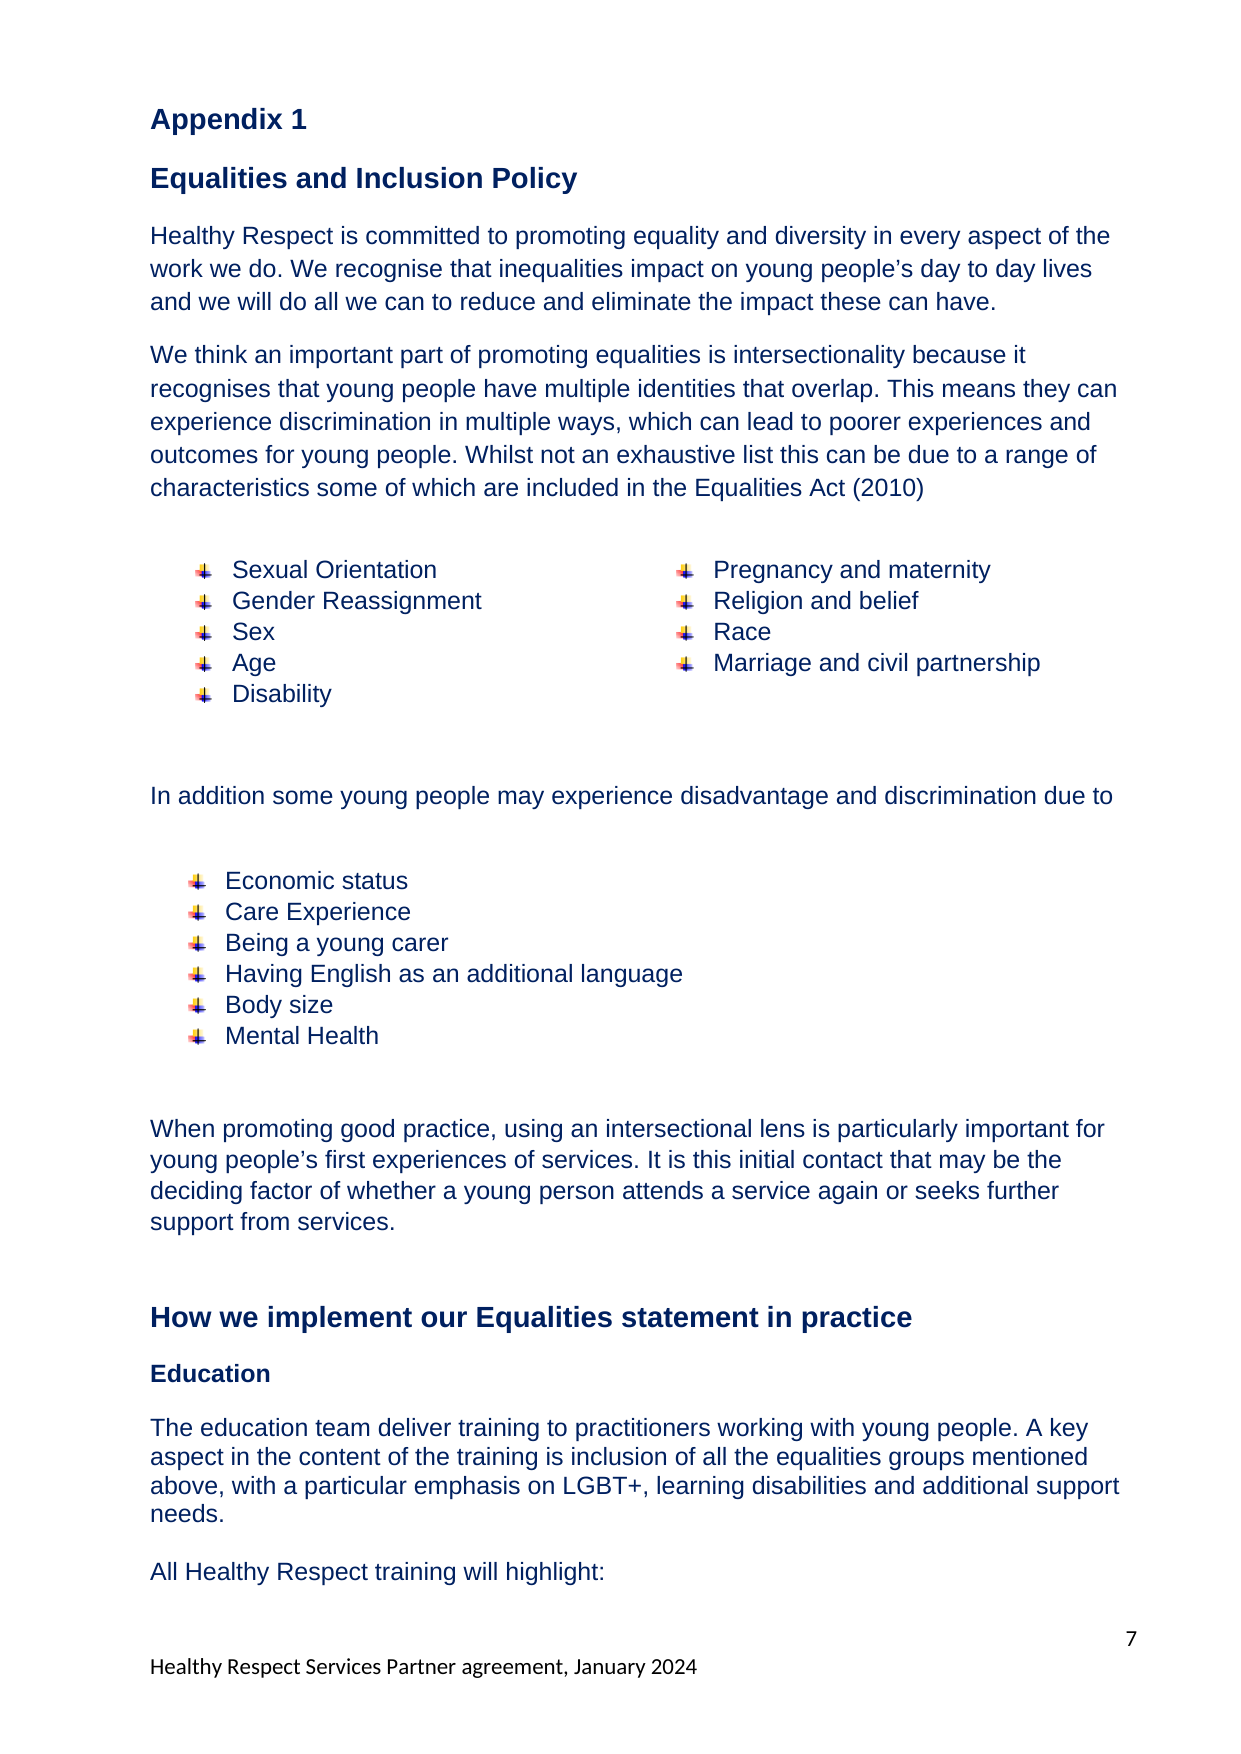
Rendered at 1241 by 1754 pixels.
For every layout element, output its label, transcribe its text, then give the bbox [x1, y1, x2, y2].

text Education [150, 1359, 1137, 1388]
picture [188, 1027, 206, 1045]
picture [676, 593, 694, 610]
picture [195, 562, 212, 579]
text We think an important part of promoting equalities is intersectionality because it recognises that young people have multiple identities that overlap. This means they can experience discrimination in multiple ways, which can lead to poorer experiences and outcomes for young people. Whilst not an exhaustive list this can be due to a range of characteristics some of which are included in the Equalities Act (2010) [150, 341, 1137, 501]
table_header Pregnancy and maternity Religion and belief Race Marriage and civil partnership [620, 526, 1101, 727]
picture [188, 872, 206, 890]
text Healthy Respect is committed to promoting equality and diversity in every aspect of the work we do. We recognise that inequalities impact on young people’s day to day lives and we will do all we can to reduce and eliminate the impact these can have. [150, 221, 1137, 315]
text Appendix 1 [150, 102, 1137, 135]
picture [195, 686, 212, 703]
picture [676, 624, 694, 641]
text When promoting good practice, using an intersectional lens is particularly important for young people’s first experiences of services. It is this initial contact that may be the deciding factor of whether a young person attends a service again or seeks further support from services. [150, 1114, 1137, 1236]
text How we implement our Equalities statement in practice [150, 1300, 1137, 1333]
picture [676, 562, 694, 579]
picture [195, 593, 212, 610]
table_header Sexual Orientation Gender Reassignment Sex Age Disability [139, 526, 620, 727]
picture [188, 934, 206, 952]
table_header Economic status Care Experience Being a young carer Having English as an additional language Body size Mental Health [139, 835, 1101, 1083]
text In addition some young people may experience disadvantage and discrimination due to [150, 781, 1137, 809]
text All Healthy Respect training will highlight: [150, 1557, 1137, 1586]
picture [195, 655, 212, 672]
picture [676, 655, 694, 672]
picture [188, 903, 206, 921]
picture [188, 965, 206, 983]
text The education team deliver training to practitioners working with young people. A key aspect in the content of the training is inclusion of all the equalities groups mentioned above, with a particular emphasis on LGBT+, learning disabilities and additional support needs. [150, 1413, 1137, 1528]
text Equalities and Inclusion Policy [150, 161, 1137, 195]
picture [195, 624, 212, 641]
picture [188, 996, 206, 1014]
